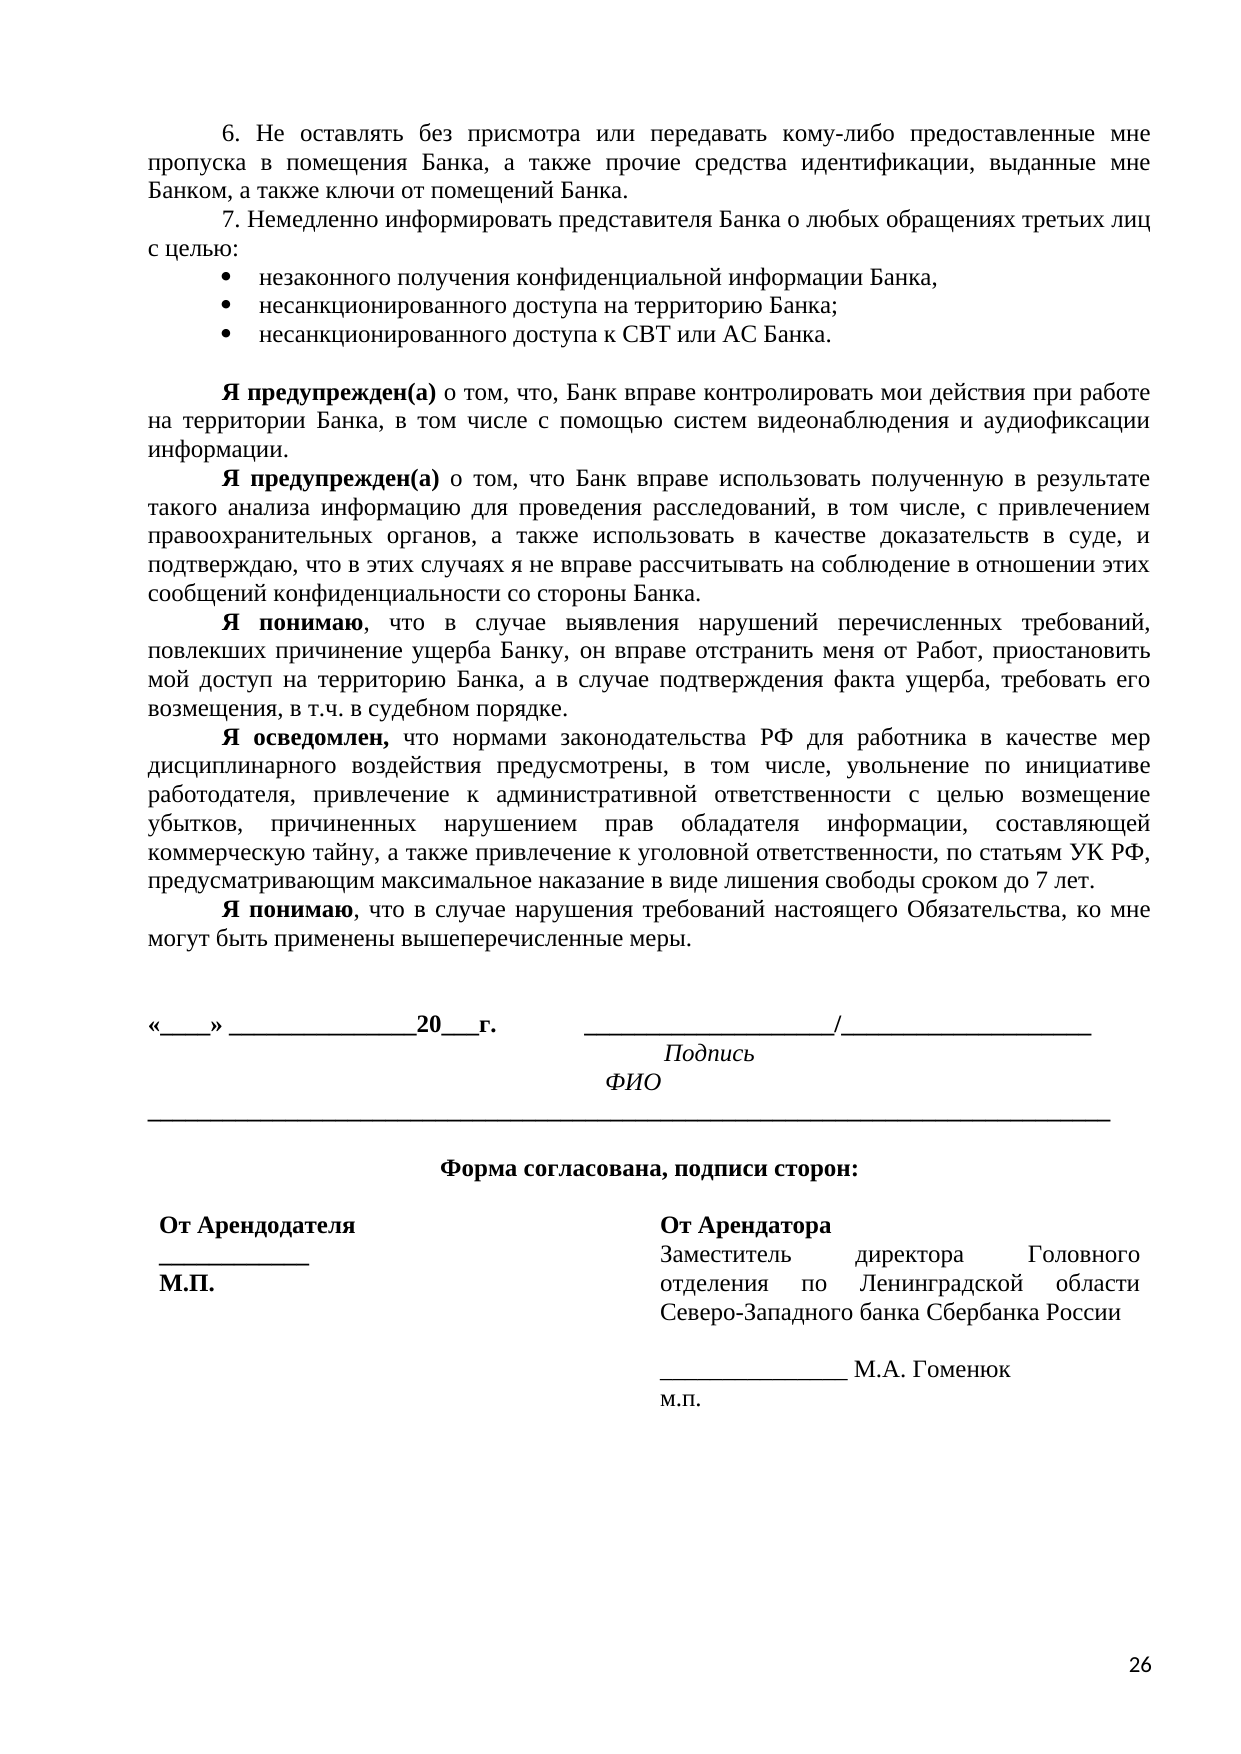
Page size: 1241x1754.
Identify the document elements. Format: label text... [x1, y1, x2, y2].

text Я предупрежден(а) о том, что Банк вправе использовать полученную в результате такого анализа информацию для проведения расследований, в том числе, с привлечением правоохранительных органов, а также использовать в качестве доказательств в суде, и подтверждаю, что в этих случаях я не вправе рассчитывать на соблюдение в отношении этих сообщений конфиденциальности со стороны Банка. [148, 463, 1152, 607]
text 6. Не оставлять без присмотра или передавать кому-либо предоставленные мне пропуска в помещения Банка, а также прочие средства идентификации, выданные мне Банком, а также ключи от помещений Банка. [148, 118, 1152, 204]
table_header От Арендатора Заместитель директора Головного отделения по Ленинградской области Северо-Западного банка Сбербанка России _______________ М.А. Гоменюк м.п. [649, 1211, 1152, 1412]
text «____» _______________20___г. ____________________/____________________ [148, 1009, 1152, 1038]
list несанкционированного доступа к СВТ или АС Банка. [148, 319, 1152, 348]
list несанкционированного доступа на территорию Банка; [148, 291, 1152, 319]
text Я понимаю, что в случае выявления нарушений перечисленных требований, повлекших причинение ущерба Банку, он вправе отстранить меня от Работ, приостановить мой доступ на территорию Банка, а в случае подтверждения факта ущерба, требовать его возмещения, в т.ч. в судебном порядке. [148, 607, 1152, 722]
list незаконного получения конфиденциальной информации Банка, [148, 262, 1152, 291]
text 7. Немедленно информировать представителя Банка о любых обращениях третьих лиц с целью: [148, 204, 1152, 262]
text Подпись ФИО [605, 1038, 1152, 1096]
text Я понимаю, что в случае нарушения требований настоящего Обязательства, ко мне могут быть применены вышеперечисленные меры. [148, 894, 1152, 952]
text Я осведомлен, что нормами законодательства РФ для работника в качестве мер дисциплинарного воздействия предусмотрены, в том числе, увольнение по инициативе работодателя, привлечение к административной ответственности с целью возмещение убытков, причиненных нарушением прав обладателя информации, составляющей коммерческую тайну, а также привлечение к уголовной ответственности, по статьям УК РФ, предусматривающим максимальное наказание в виде лишения свободы сроком до 7 лет. [148, 722, 1152, 894]
table_header От Арендодателя ____________ М.П. [148, 1211, 648, 1412]
text Я предупрежден(а) о том, что, Банк вправе контролировать мои действия при работе на территории Банка, в том числе с помощью систем видеонаблюдения и аудиофиксации информации. [148, 377, 1152, 463]
text Форма согласована, подписи сторон: [148, 1153, 1152, 1182]
text _____________________________________________________________________________ [148, 1096, 1152, 1124]
